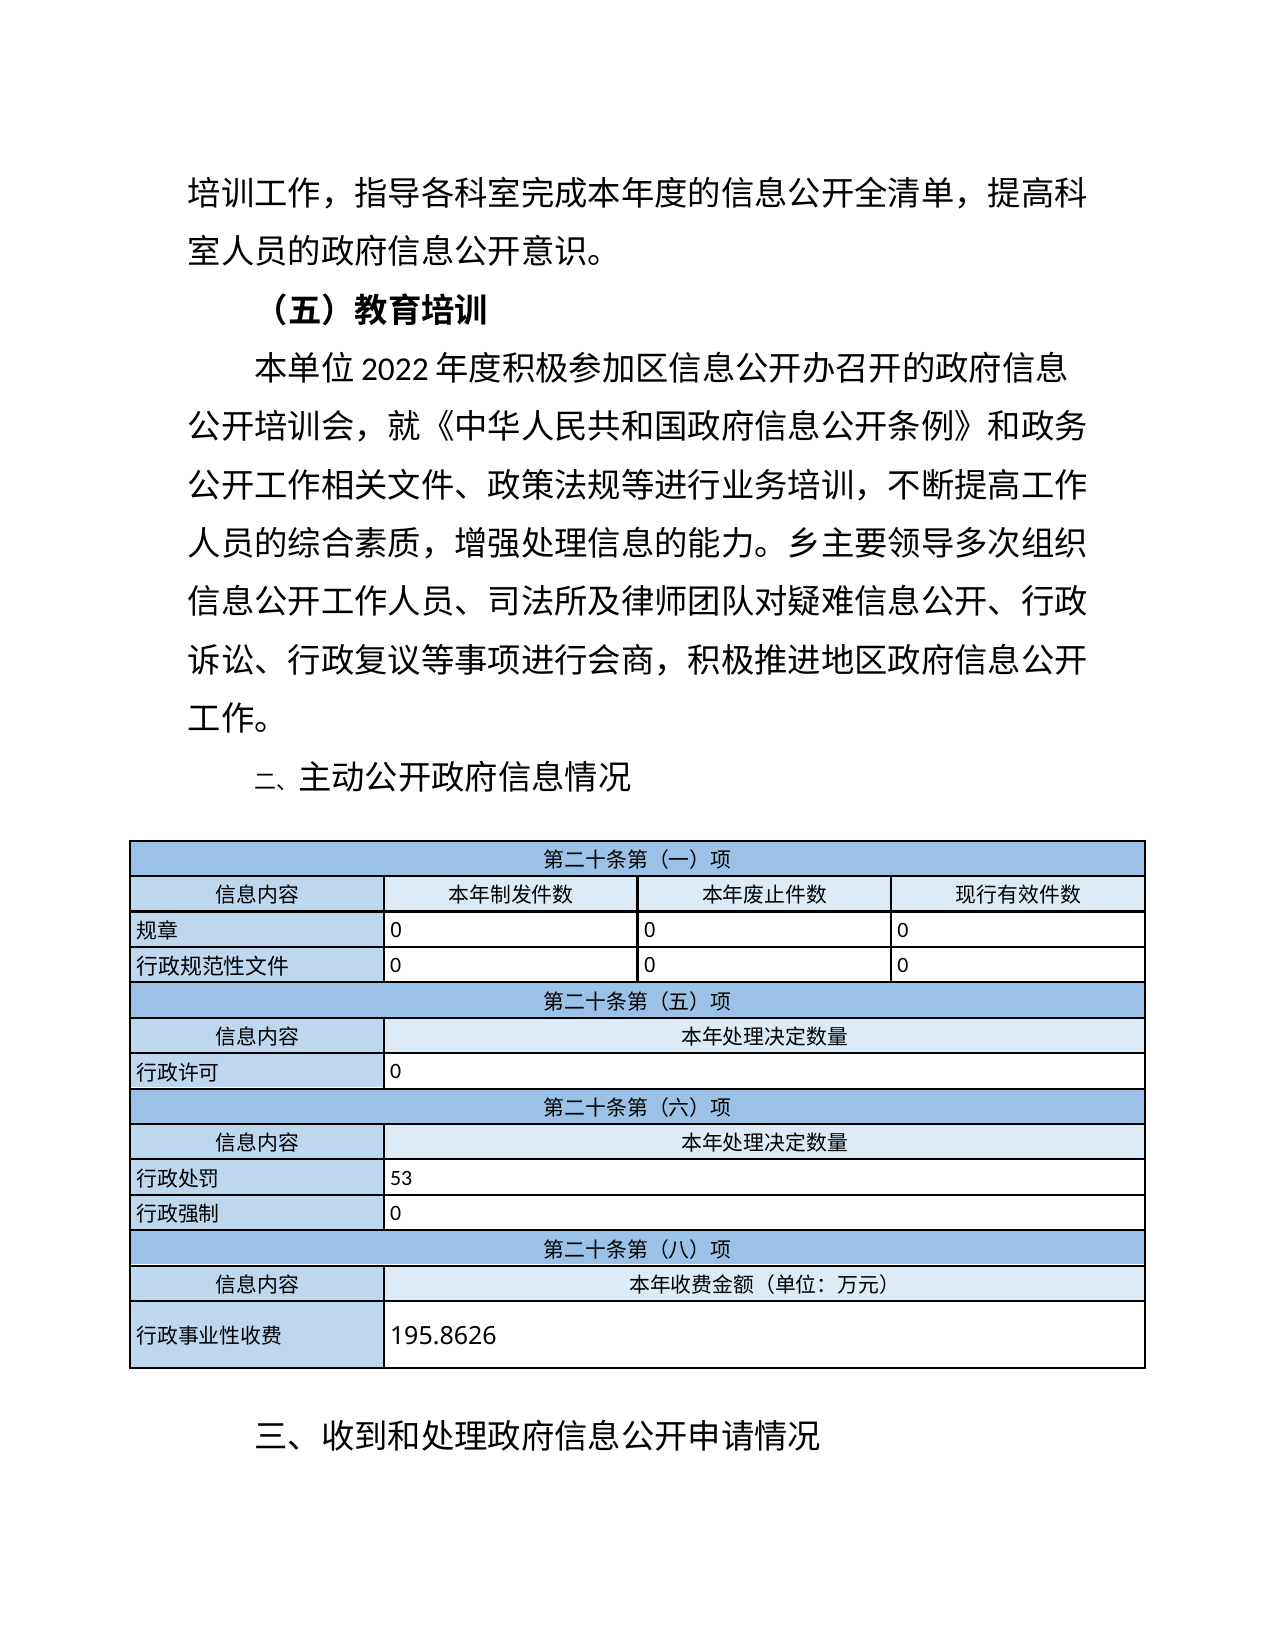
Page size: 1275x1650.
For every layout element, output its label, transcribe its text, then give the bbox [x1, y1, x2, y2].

table_cell 第二十条第（八）项 [131, 1231, 1144, 1264]
table_cell 0 [892, 913, 1144, 946]
table_cell 行政事业性收费 [131, 1302, 383, 1367]
table_cell 0 [385, 948, 636, 981]
table_cell 行政规范性文件 [131, 948, 383, 981]
table_cell 信息内容 [131, 1019, 383, 1052]
table_cell 本年处理决定数量 [385, 1019, 1144, 1052]
table_cell 本年制发件数 [385, 877, 636, 910]
table_cell 本年废止件数 [639, 877, 890, 910]
table_cell 现行有效件数 [892, 877, 1144, 910]
table_cell 0 [639, 948, 890, 981]
table_cell 信息内容 [131, 877, 383, 910]
table_cell 规章 [131, 913, 383, 946]
table_cell 行政强制 [131, 1196, 383, 1229]
table_cell 行政许可 [131, 1054, 383, 1087]
table_cell 0 [385, 1196, 1144, 1229]
table_cell 0 [385, 1054, 1144, 1087]
table_cell 行政处罚 [131, 1160, 383, 1194]
table_cell 0 [639, 913, 890, 946]
table_cell 信息内容 [131, 1125, 383, 1158]
table_cell 0 [385, 913, 636, 946]
table_cell 本年处理决定数量 [385, 1125, 1144, 1158]
table_cell 0 [892, 948, 1144, 981]
list 主动公开政府信息情况 [187, 742, 1087, 807]
list 收到和处理政府信息公开申请情况 [187, 1402, 1087, 1467]
table_cell 第二十条第（六）项 [131, 1090, 1144, 1123]
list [187, 159, 1087, 275]
table_cell 第二十条第（五）项 [131, 983, 1144, 1017]
table_cell 信息内容 [131, 1267, 383, 1300]
table_cell 195.8626 [385, 1302, 1144, 1367]
table_cell 本年收费金额（单位：万元） [385, 1267, 1144, 1300]
list （五）教育培训 [187, 275, 1087, 334]
text 本单位2022年度积极参加区信息公开办召开的政府信息公开培训会，就《中华人民共和国政府信息公开条例》和政务公开工作相关文件、政策法规等进行业务培训，不断提高工作人员的综合素质，增强处理信息的能力。乡主要领导多次组织信息公开工作人员、司法所及律师团队对疑难信息公开、行政诉讼、行政复议等事项进行会商，积极推进地区政府信息公开工作。 [187, 334, 1087, 742]
table_header 第二十条第（一）项 [131, 842, 1144, 875]
table_cell 53 [385, 1160, 1144, 1194]
